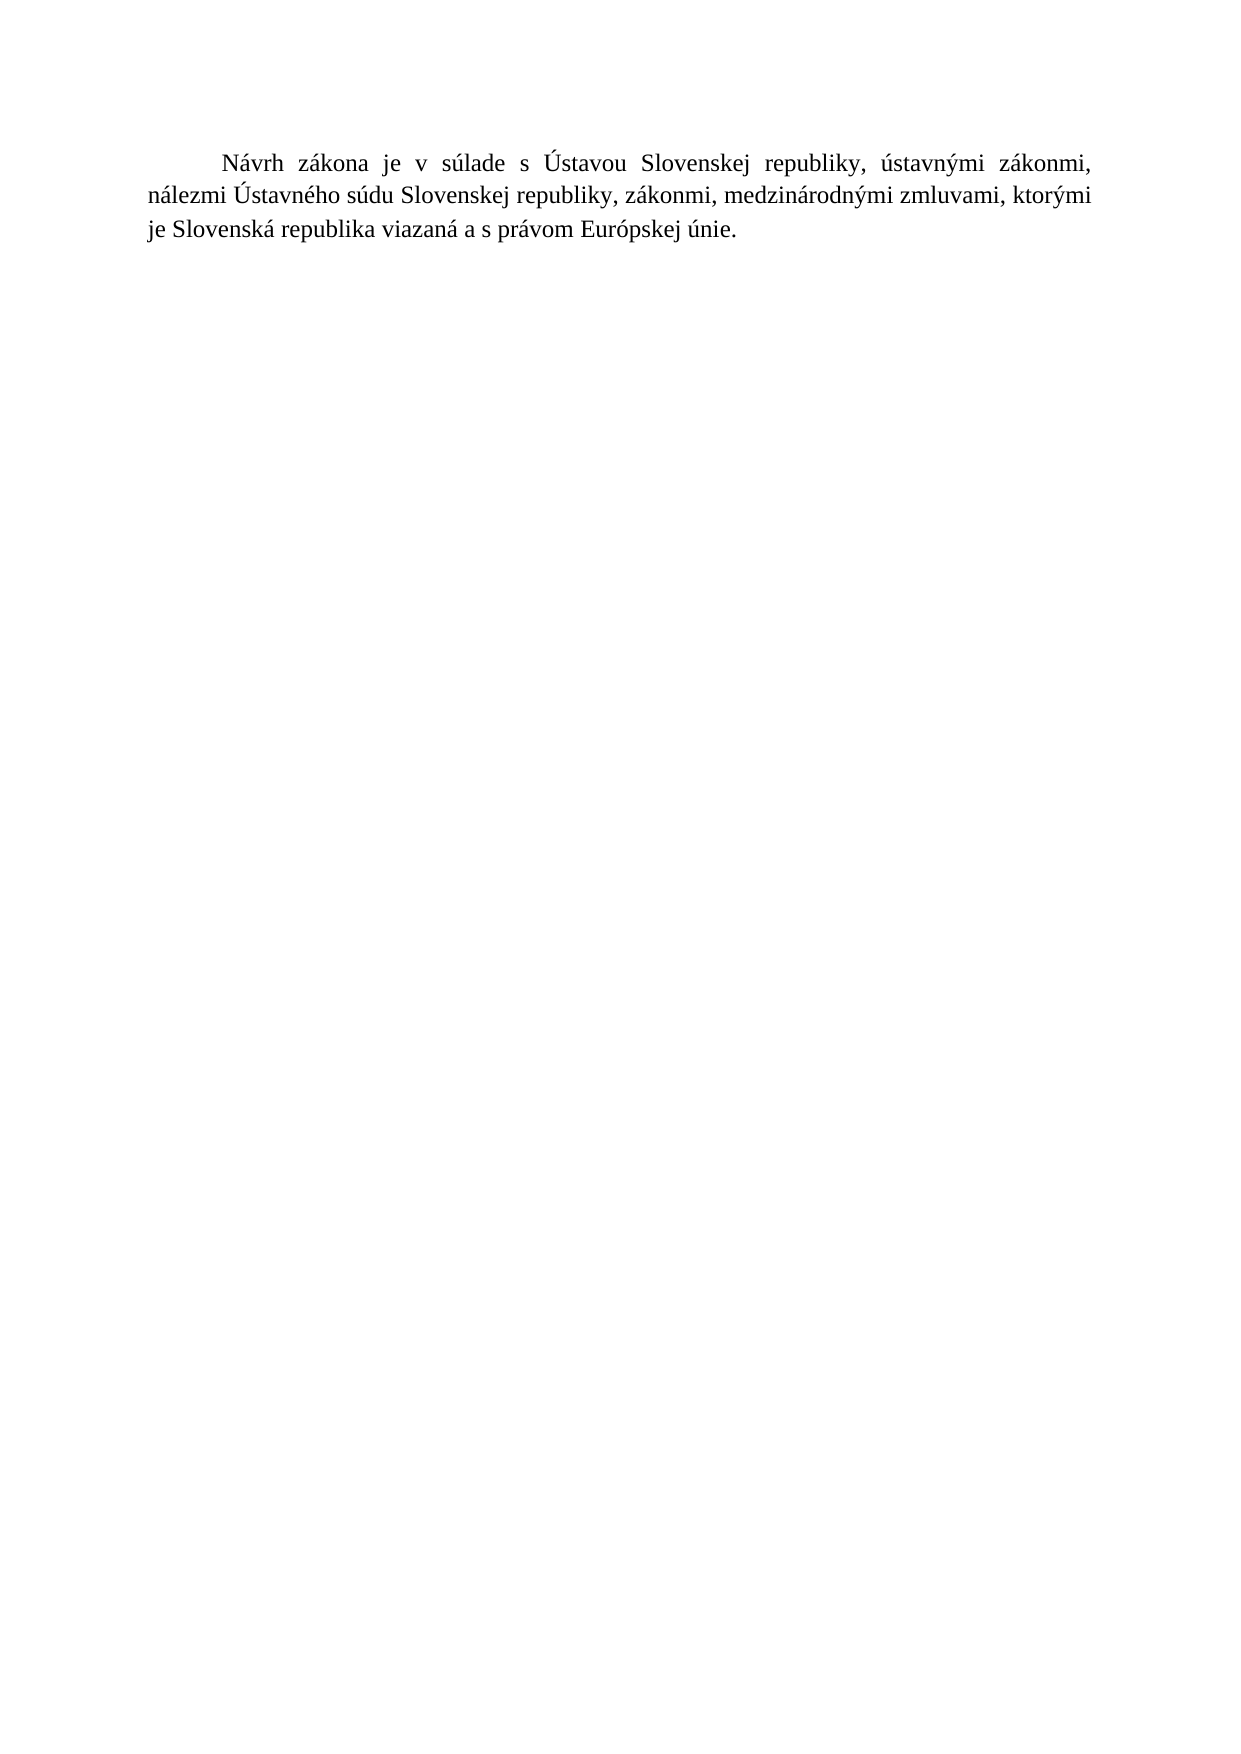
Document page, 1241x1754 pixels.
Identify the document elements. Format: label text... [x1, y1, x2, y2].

text Návrh zákona je v súlade s Ústavou Slovenskej republiky, ústavnými zákonmi, nálezmi Ústavného súdu Slovenskej republiky, zákonmi, medzinárodnými zmluvami, ktorými je Slovenská republika viazaná a s právom Európskej únie. [148, 148, 1093, 242]
